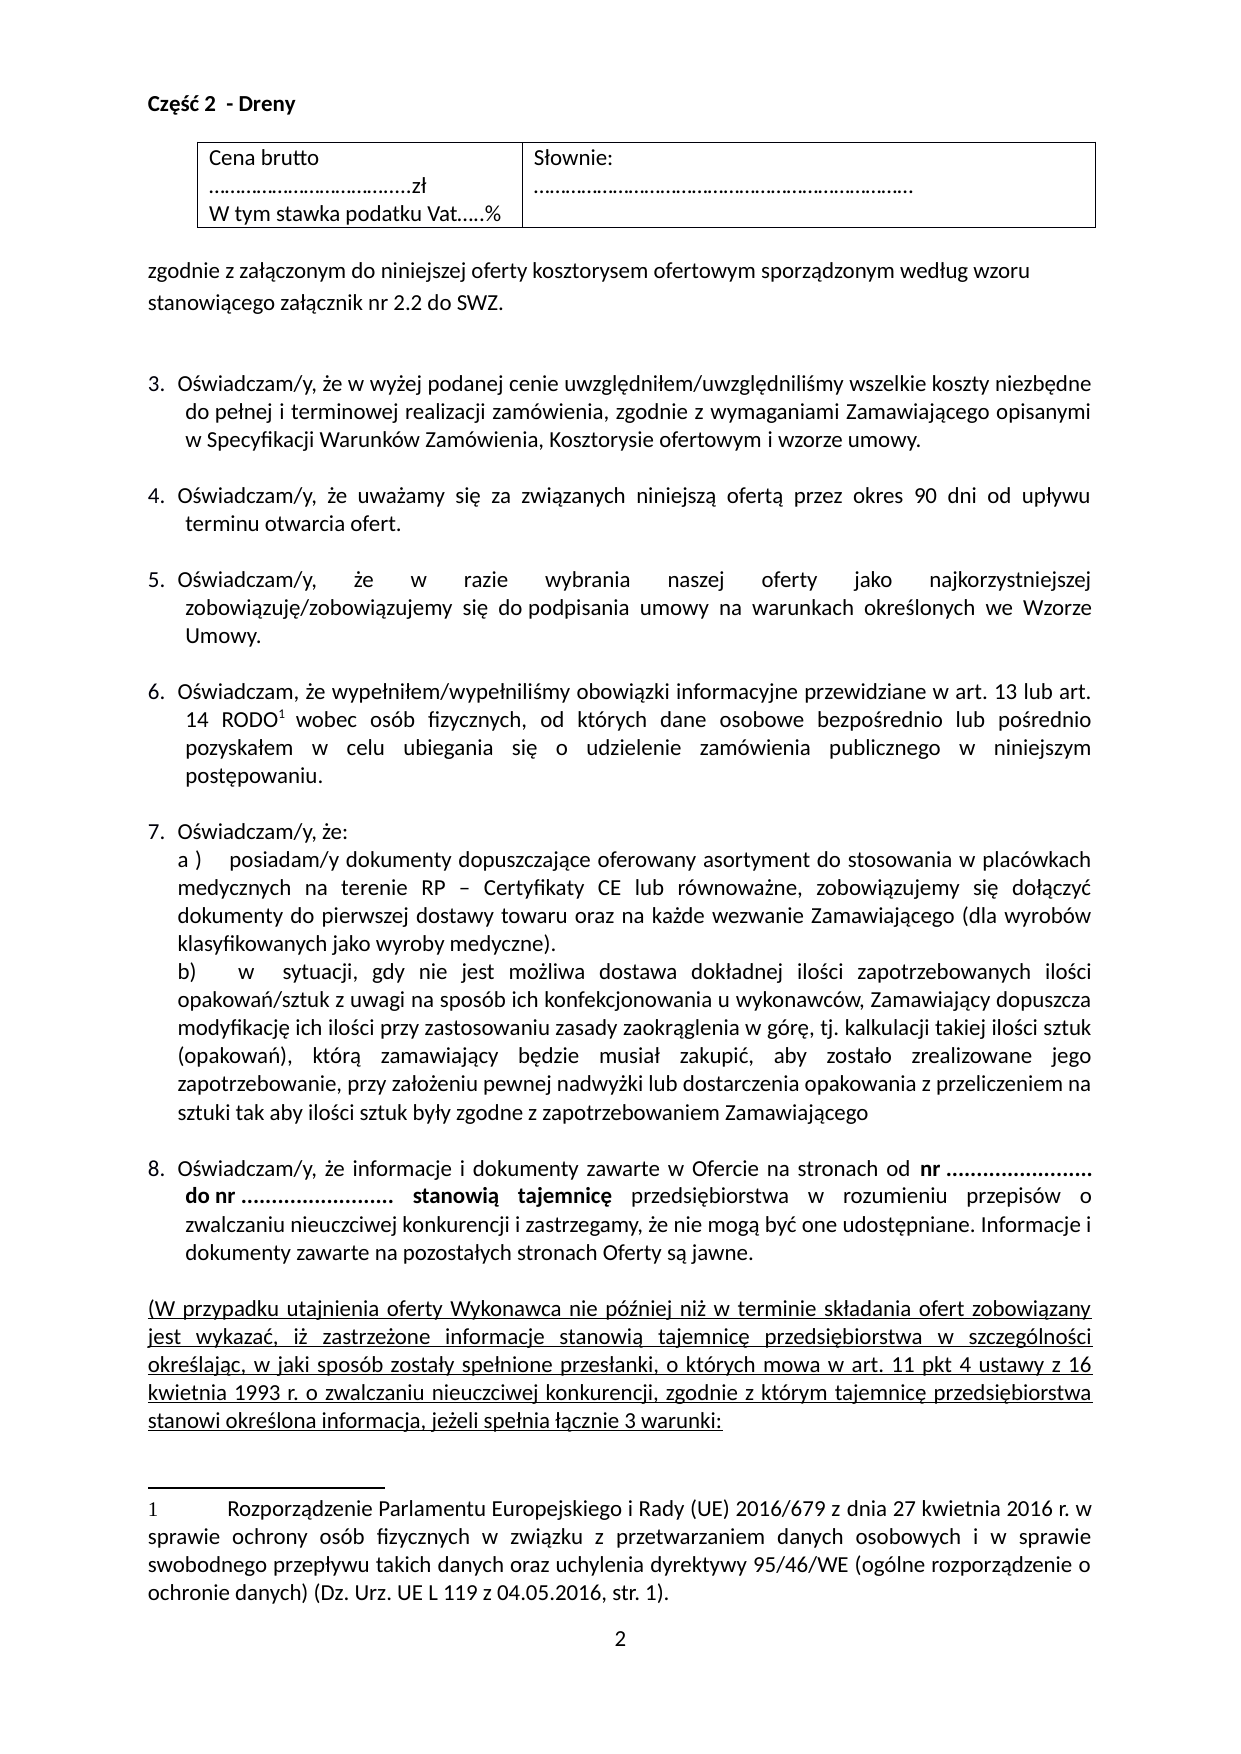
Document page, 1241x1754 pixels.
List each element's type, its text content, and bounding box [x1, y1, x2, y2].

text (W przypadku utajnienia oferty Wykonawca nie później niż w terminie składania ofert zobowiązany jest wykazać, iż zastrzeżone informacje stanowią tajemnicę przedsiębiorstwa w szczególności określając, w jaki sposób zostały spełnione przesłanki, o których mowa w art. 11 pkt 4 ustawy z 16 kwietnia 1993 r. o zwalczaniu nieuczciwej konkurencji, zgodnie z którym tajemnicę przedsiębiorstwa stanowi określona informacja, jeżeli spełnia łącznie 3 warunki: [148, 1403, 1093, 1434]
text zgodnie z załączonym do niniejszej oferty kosztorysem ofertowym sporządzonym według wzoru stanowiącego załącznik nr 2.2 do SWZ. [148, 256, 1093, 316]
list Oświadczam/y, że w wyżej podanej cenie uwzględniłem/uwzględniliśmy wszelkie koszty niezbędne do pełnej i terminowej realizacji zamówienia, zgodnie z wymaganiami Zamawiającego opisanymi w Specyfikacji Warunków Zamówienia, Kosztorysie ofertowym i wzorze umowy. [148, 369, 1093, 453]
text Część 2 - Dreny [148, 89, 1093, 117]
list Oświadczam, że wypełniłem/wypełniliśmy obowiązki informacyjne przewidziane w art. 13 lub art. 14 RODO wobec osób fizycznych, od których dane osobowe bezpośrednio lub pośrednio pozyskałem w celu ubiegania się o udzielenie zamówienia publicznego w niniejszym postępowaniu. [148, 677, 1093, 789]
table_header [198, 143, 522, 227]
list Oświadczam/y, że informacje i dokumenty zawarte w Ofercie na stronach od nr ........................ do nr ......................... stanowią tajemnicę przedsiębiorstwa w rozumieniu przepisów o zwalczaniu nieuczciwej konkurencji i zastrzegamy, że nie mogą być one udostępniane. Informacje i dokumenty zawarte na pozostałych stronach Oferty są jawne. [148, 1154, 1093, 1266]
list Oświadczam/y, że w razie wybrania naszej oferty jako najkorzystniejszej zobowiązuję/zobowiązujemy się do podpisania umowy na warunkach określonych we Wzorze Umowy. [148, 565, 1093, 649]
table_header Słownie: ……………………………………………………………… [523, 143, 1095, 227]
list Oświadczam/y, że uważamy się za związanych niniejszą ofertą przez okres 90 dni od upływu terminu otwarcia ofert. [148, 481, 1093, 537]
text (W przypadku utajnienia oferty Wykonawca nie później niż w terminie składania ofert zobowiązany jest wykazać, iż zastrzeżone informacje stanowią tajemnicę przedsiębiorstwa w szczególności określając, w jaki sposób zostały spełnione przesłanki, o których mowa w art. 11 pkt 4 ustawy z 16 kwietnia 1993 r. o zwalczaniu nieuczciwej konkurencji, zgodnie z którym tajemnicę przedsiębiorstwa stanowi określona informacja, jeżeli spełnia łącznie 3 warunki: [148, 1294, 1093, 1346]
list Oświadczam/y, że: [148, 817, 1093, 845]
text b) w sytuacji, gdy nie jest możliwa dostawa dokładnej ilości zapotrzebowanych ilości opakowań/sztuk z uwagi na sposób ich konfekcjonowania u wykonawców, Zamawiający dopuszcza modyfikację ich ilości przy zastosowaniu zasady zaokrąglenia w górę, tj. kalkulacji takiej ilości sztuk (opakowań), którą zamawiający będzie musiał zakupić, aby zostało zrealizowane jego zapotrzebowanie, przy założeniu pewnej nadwyżki lub dostarczenia opakowania z przeliczeniem na sztuki tak aby ilości sztuk były zgodne z zapotrzebowaniem Zamawiającego [177, 957, 1093, 1126]
text a ) posiadam/y dokumenty dopuszczające oferowany asortyment do stosowania w placówkach medycznych na terenie RP – Certyfikaty CE lub równoważne, zobowiązujemy się dołączyć dokumenty do pierwszej dostawy towaru oraz na każde wezwanie Zamawiającego (dla wyrobów klasyfikowanych jako wyroby medyczne). [177, 845, 1093, 957]
